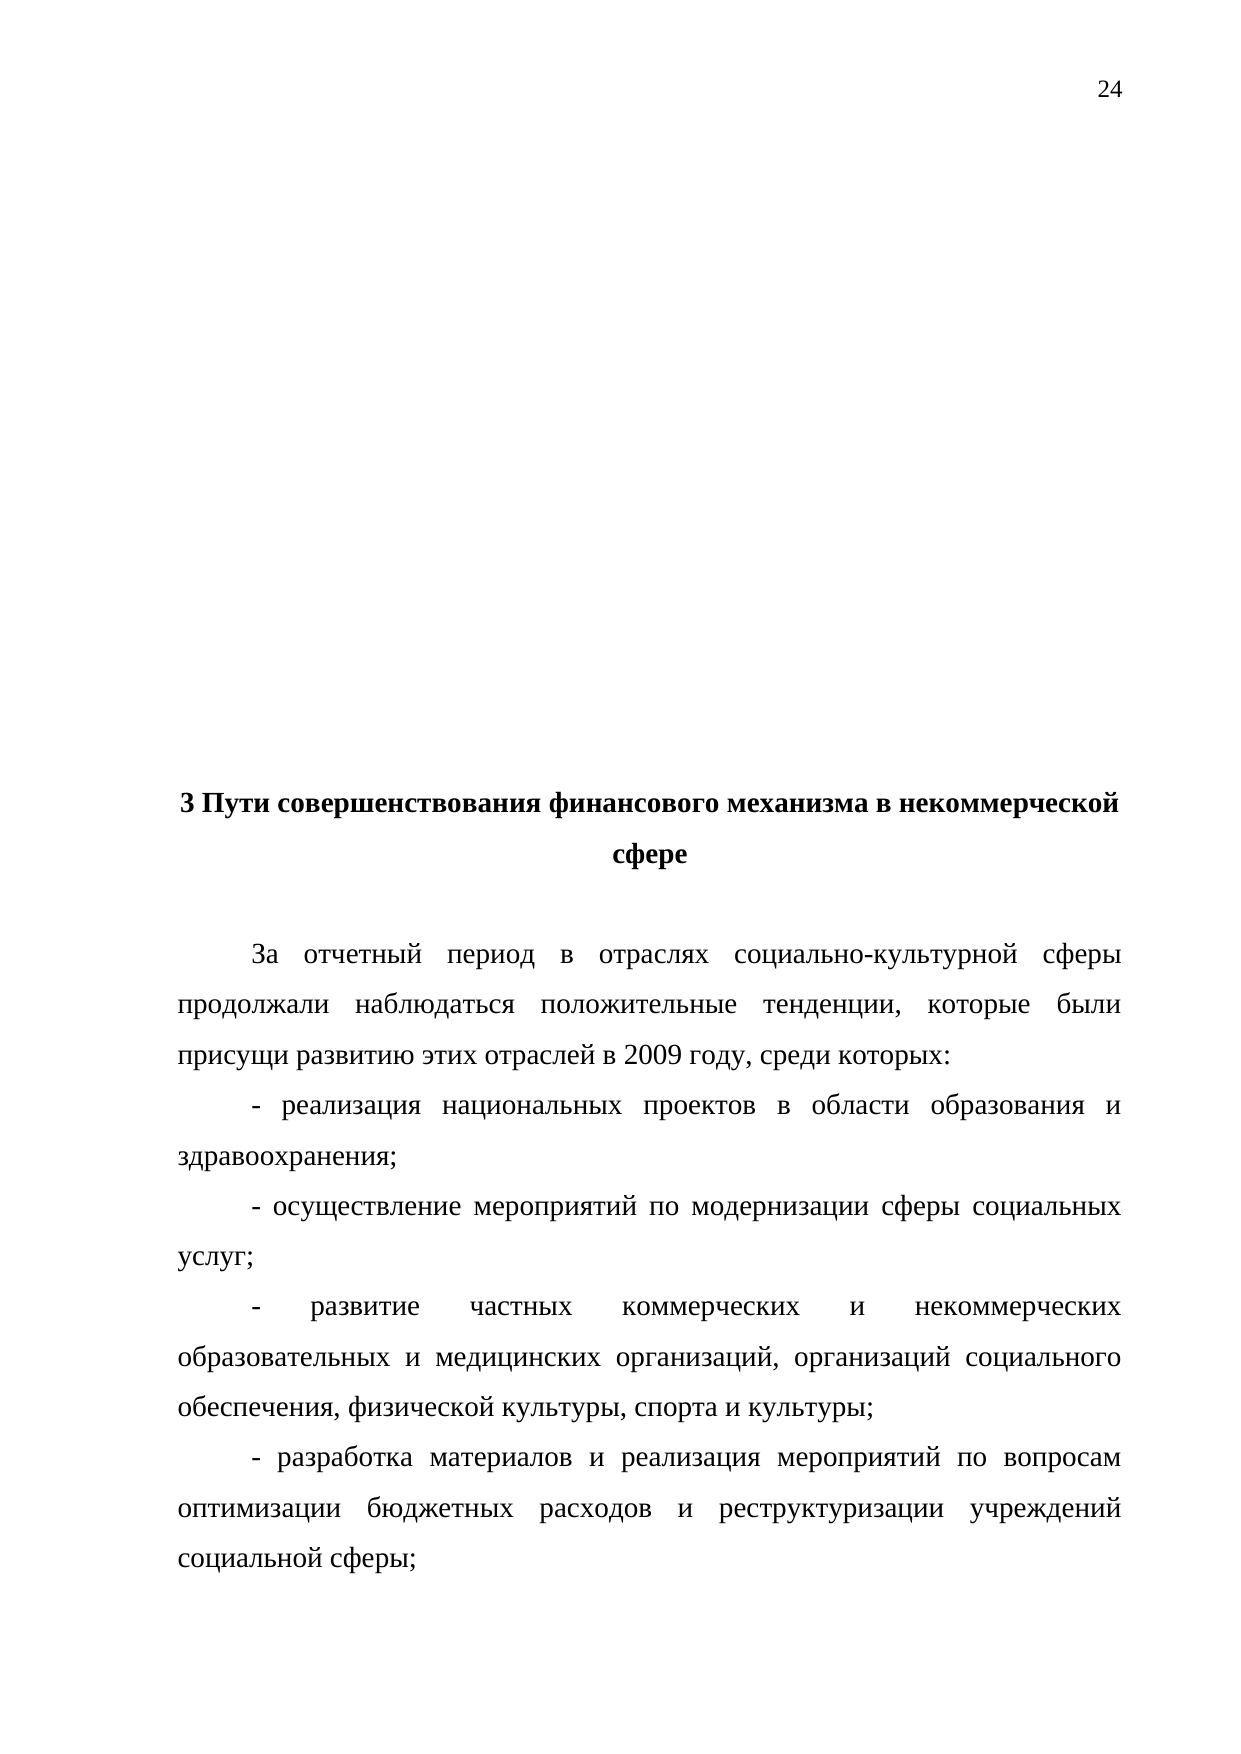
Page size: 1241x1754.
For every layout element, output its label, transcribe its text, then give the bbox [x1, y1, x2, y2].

text - осуществление мероприятий по модернизации сферы социальных услуг; [177, 1188, 1122, 1272]
text - развитие частных коммерческих и некоммерческих образовательных и медицинских организаций, организаций социального обеспечения, физической культуры, спорта и культуры; [177, 1288, 1122, 1423]
text За отчетный период в отраслях социально-культурной сферы продолжали наблюдаться положительные тенденции, которые были присущи развитию этих отраслей в 2009 году, среди которых: [177, 936, 1122, 1071]
text - разработка материалов и реализация мероприятий по вопросам оптимизации бюджетных расходов и реструктуризации учреждений социальной сферы; [177, 1439, 1122, 1574]
text 3 Пути совершенствования финансового механизма в некоммерческой сфере [177, 785, 1122, 869]
text - реализация национальных проектов в области образования и здравоохранения; [177, 1087, 1122, 1171]
